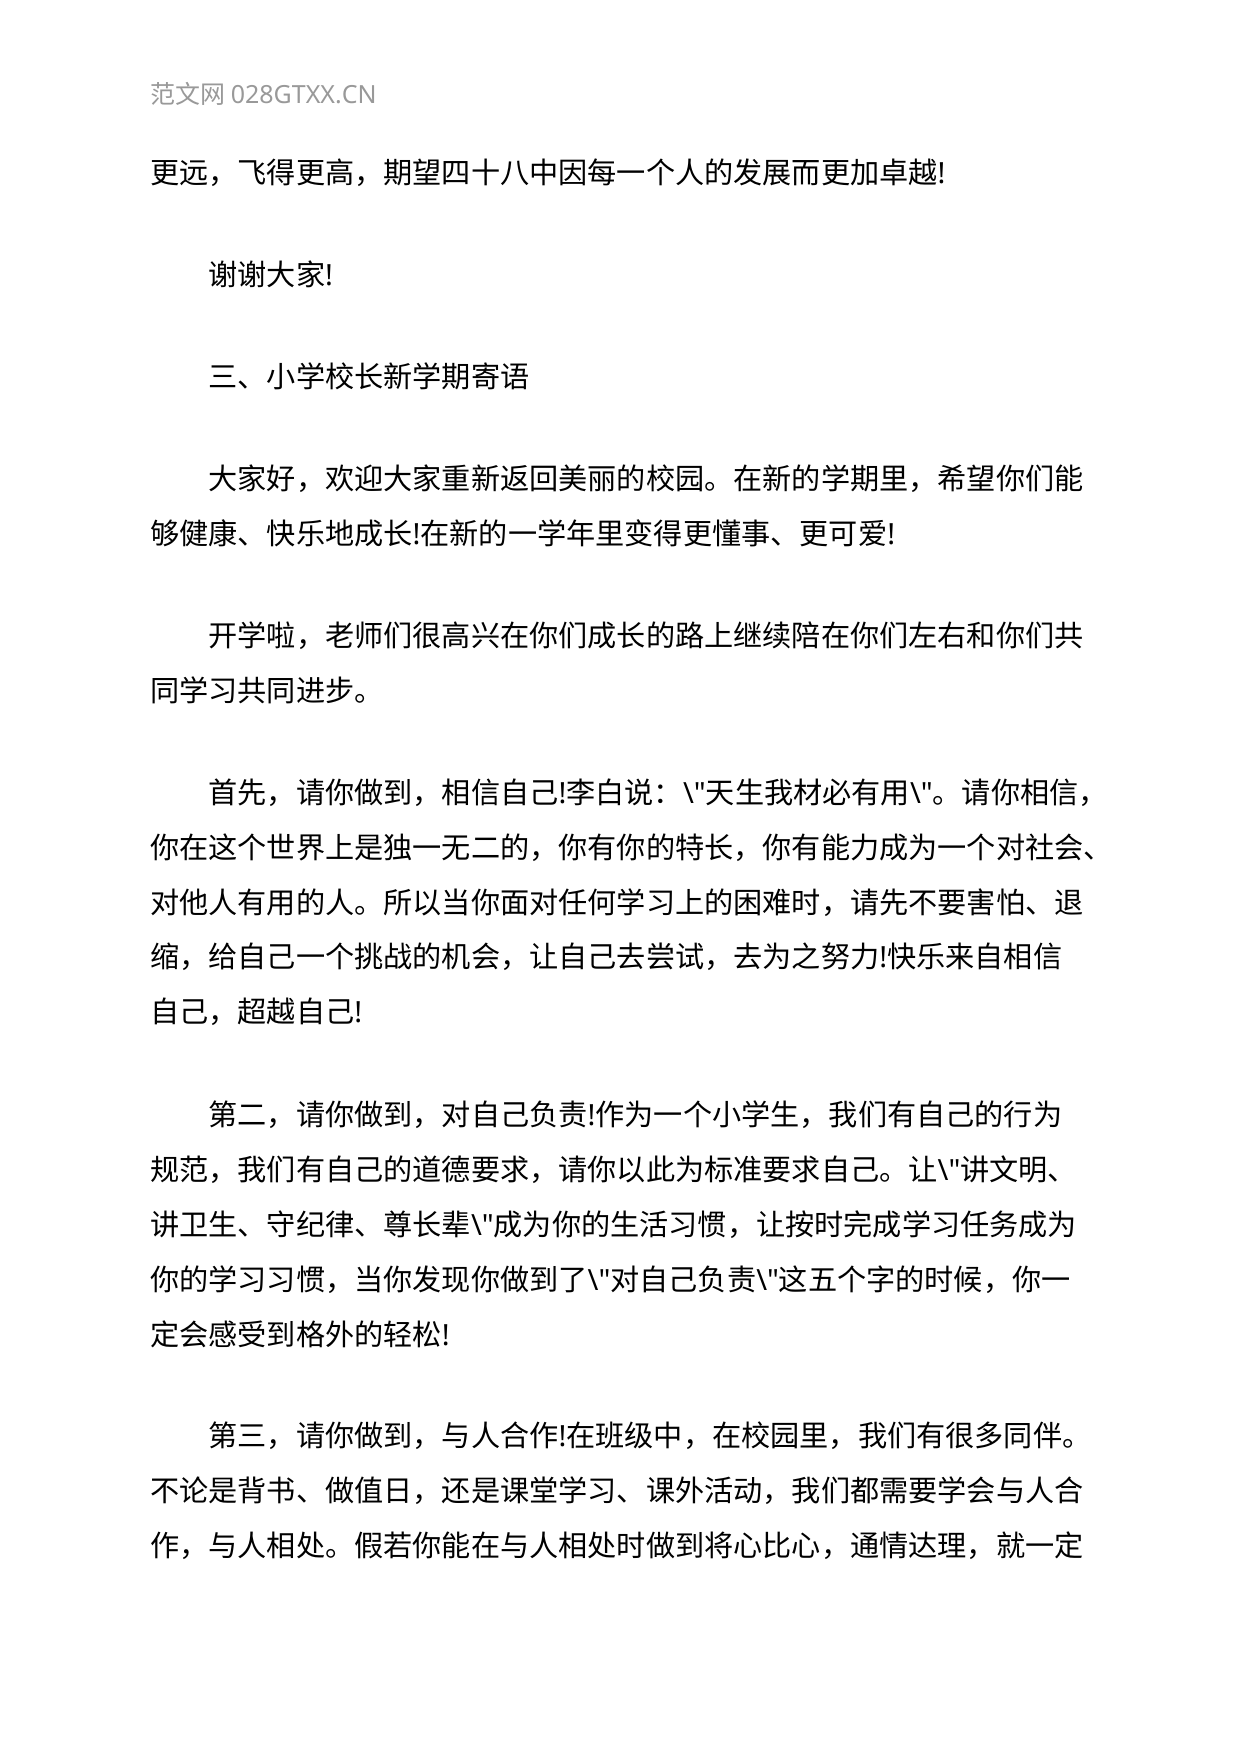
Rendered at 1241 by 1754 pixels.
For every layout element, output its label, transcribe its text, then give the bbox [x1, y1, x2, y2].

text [150, 1413, 1090, 1565]
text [150, 150, 1090, 192]
text 三、小学校长新学期寄语 [150, 354, 1090, 396]
text 谢谢大家! [150, 252, 1090, 294]
text 第二，请你做到，对自己负责!作为一个小学生，我们有自己的行为规范，我们有自己的道德要求，请你以此为标准要求自己。让\"讲文明、讲卫生、守纪律、尊长辈\"成为你的生活习惯，让按时完成学习任务成为你的学习习惯，当你发现你做到了\"对自己负责\"这五个字的时候，你一定会感受到格外的轻松! [150, 1091, 1090, 1353]
text 开学啦，老师们很高兴在你们成长的路上继续陪在你们左右和你们共同学习共同进步。 [150, 613, 1090, 710]
text 大家好，欢迎大家重新返回美丽的校园。在新的学期里，希望你们能够健康、快乐地成长!在新的一学年里变得更懂事、更可爱! [150, 456, 1090, 553]
text 首先，请你做到，相信自己!李白说：\"天生我材必有用\"。请你相信，你在这个世界上是独一无二的，你有你的特长，你有能力成为一个对社会、对他人有用的人。所以当你面对任何学习上的困难时，请先不要害怕、退缩，给自己一个挑战的机会，让自己去尝试，去为之努力!快乐来自相信自己，超越自己! [150, 769, 1090, 1031]
